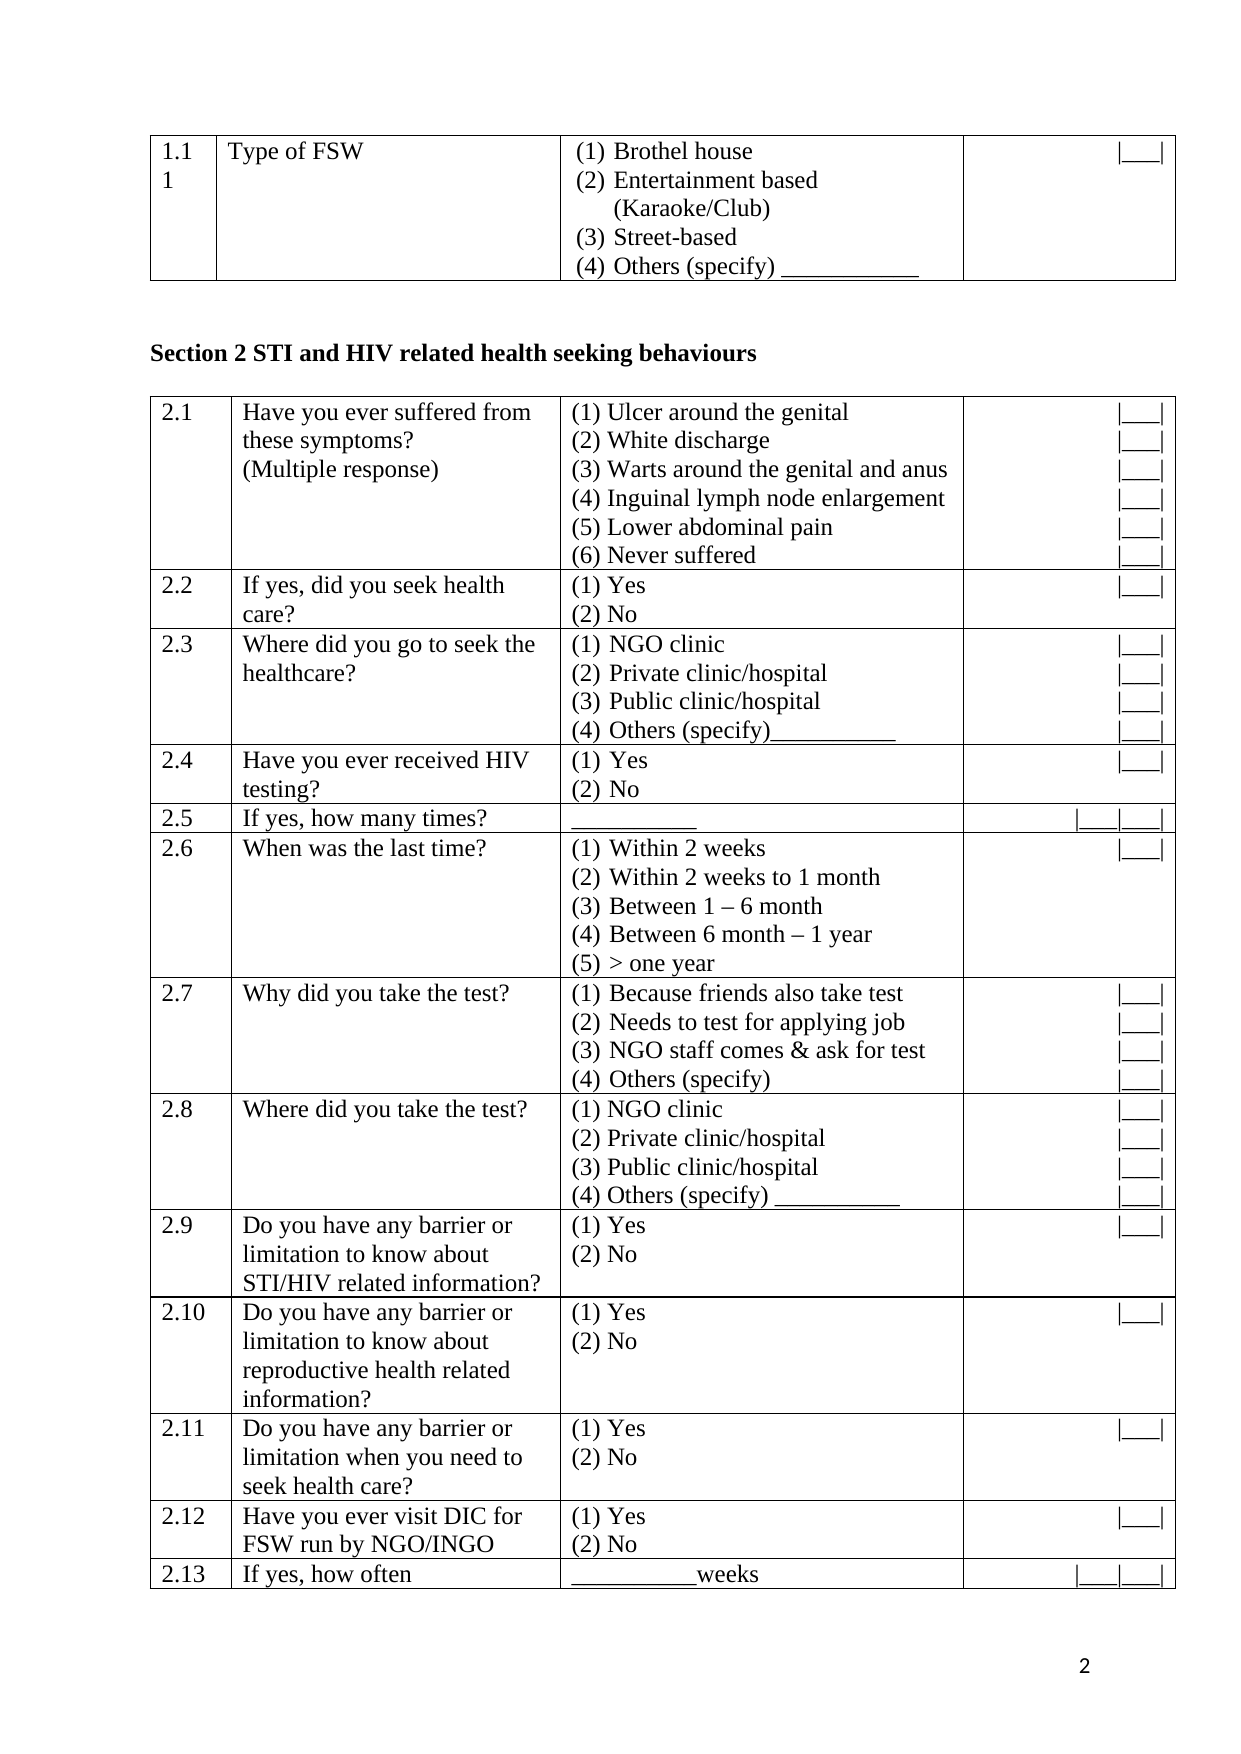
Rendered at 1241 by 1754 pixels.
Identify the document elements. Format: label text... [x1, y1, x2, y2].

table_header 1.11 [151, 136, 216, 280]
text Section 2 STI and HIV related health seeking behaviours [150, 338, 1090, 367]
table_cell |___|___| [964, 804, 1175, 832]
table_header Type of FSW [217, 136, 560, 280]
table_cell Have you ever received HIV testing? [232, 745, 560, 802]
table_header 2.1 [151, 397, 231, 569]
table_cell If yes, how many times? [232, 804, 560, 832]
table_cell (1) Yes (2) No [561, 1414, 963, 1500]
table_cell |___| [964, 833, 1175, 977]
table_header Have you ever suffered from these symptoms? (Multiple response) [232, 397, 560, 569]
table_cell Do you have any barrier or limitation when you need to seek health care? [232, 1414, 560, 1500]
table_cell 2.5 [151, 804, 231, 832]
table_cell Where did you go to seek the healthcare? [232, 629, 560, 744]
table_cell Have you ever visit DIC for FSW run by NGO/INGO [232, 1501, 560, 1558]
table_cell Within 2 weeks Within 2 weeks to 1 month Between 1 – 6 month Between 6 month – 1 year > one year [561, 833, 963, 977]
table_cell When was the last time? [232, 833, 560, 977]
table_cell 2.9 [151, 1210, 231, 1296]
table_cell 2.13 [151, 1559, 231, 1588]
table_cell (1) Yes (2) No [561, 1501, 963, 1558]
table_header (1) Ulcer around the genital (2) White discharge (3) Warts around the genital and anus (4) Inguinal lymph node enlargement (5) Lower abdominal pain (6) Never suffered [561, 397, 963, 569]
table_cell (1) Yes (2) No [561, 1298, 963, 1412]
table_cell Where did you take the test? [232, 1094, 560, 1209]
table_header |___| [964, 136, 1175, 280]
table_cell (1) Yes (2) No [561, 1210, 963, 1296]
table_cell 2.10 [151, 1298, 231, 1412]
table_cell Why did you take the test? [232, 978, 560, 1093]
table_cell |___|___| [964, 1559, 1175, 1588]
table_cell |___| [964, 1501, 1175, 1558]
table_cell NGO clinic Private clinic/hospital Public clinic/hospital Others (specify)__________ [561, 629, 963, 744]
table_cell |___| |___| |___| |___| [964, 1094, 1175, 1209]
table_cell __________weeks [561, 1559, 963, 1588]
table_cell (1) NGO clinic (2) Private clinic/hospital (3) Public clinic/hospital (4) Others (specify) __________ [561, 1094, 963, 1209]
table_cell If yes, how often [232, 1559, 560, 1588]
table_cell 2.11 [151, 1414, 231, 1500]
table_header |___| |___| |___| |___| |___| |___| [964, 397, 1175, 569]
table_cell (1) Yes (2) No [561, 570, 963, 628]
table_cell 2.7 [151, 978, 231, 1093]
table_cell 2.12 [151, 1501, 231, 1558]
table_cell __________ [561, 804, 963, 832]
table_cell |___| [964, 1210, 1175, 1296]
table_cell |___| [964, 1414, 1175, 1500]
table_cell 2.3 [151, 629, 231, 744]
table_cell 2.4 [151, 745, 231, 802]
table_cell |___| [964, 570, 1175, 628]
table_cell Do you have any barrier or limitation to know about reproductive health related information? [232, 1298, 560, 1412]
table_cell Do you have any barrier or limitation to know about STI/HIV related information? [232, 1210, 560, 1296]
table_cell |___| [964, 1298, 1175, 1412]
table_cell 2.8 [151, 1094, 231, 1209]
table_cell |___| [964, 745, 1175, 802]
table_cell Yes No [561, 745, 963, 802]
table_header Brothel house Entertainment based (Karaoke/Club) Street-based Others (specify) ___________ [561, 136, 963, 280]
table_cell |___| |___| |___| |___| [964, 978, 1175, 1093]
table_cell If yes, did you seek health care? [232, 570, 560, 628]
table_cell 2.2 [151, 570, 231, 628]
table_cell 2.6 [151, 833, 231, 977]
table_cell Because friends also take test Needs to test for applying job NGO staff comes & ask for test Others (specify) [561, 978, 963, 1093]
table_cell |___| |___| |___| |___| [964, 629, 1175, 744]
